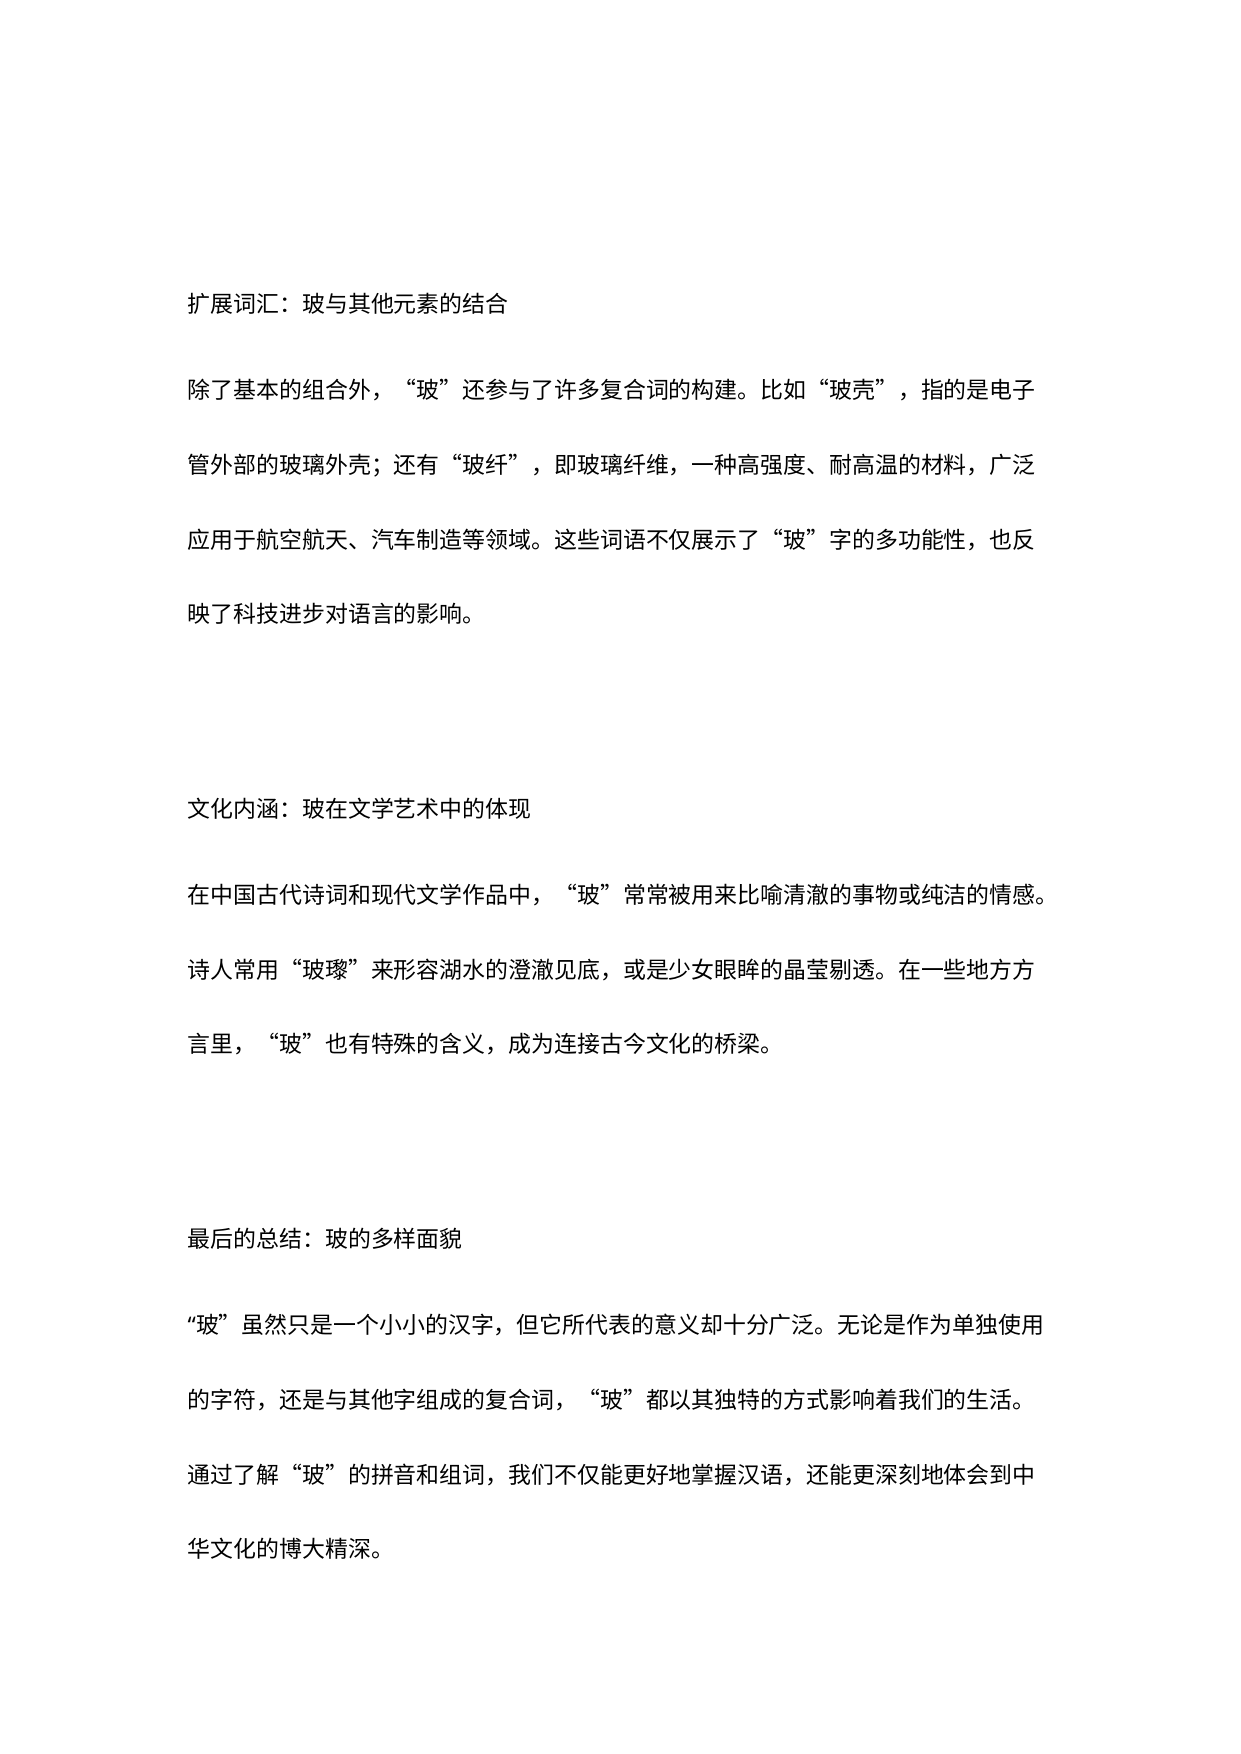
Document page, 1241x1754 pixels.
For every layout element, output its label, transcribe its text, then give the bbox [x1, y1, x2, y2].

text 扩展词汇：玻与其他元素的结合 [187, 270, 1053, 335]
text 除了基本的组合外，“玻”还参与了许多复合词的构建。比如“玻壳”，指的是电子管外部的玻璃外壳；还有“玻纤”，即玻璃纤维，一种高强度、耐高温的材料，广泛应用于航空航天、汽车制造等领域。这些词语不仅展示了“玻”字的多功能性，也反映了科技进步对语言的影响。 [187, 356, 1053, 645]
text “玻”虽然只是一个小小的汉字，但它所代表的意义却十分广泛。无论是作为单独使用的字符，还是与其他字组成的复合词，“玻”都以其独特的方式影响着我们的生活。通过了解“玻”的拼音和组词，我们不仅能更好地掌握汉语，还能更深刻地体会到中华文化的博大精深。 [187, 1291, 1053, 1580]
text 在中国古代诗词和现代文学作品中，“玻”常常被用来比喻清澈的事物或纯洁的情感。诗人常用“玻瓈”来形容湖水的澄澈见底，或是少女眼眸的晶莹剔透。在一些地方方言里，“玻”也有特殊的含义，成为连接古今文化的桥梁。 [187, 861, 1053, 1076]
text 文化内涵：玻在文学艺术中的体现 [187, 774, 1053, 839]
text 最后的总结：玻的多样面貌 [187, 1205, 1053, 1270]
